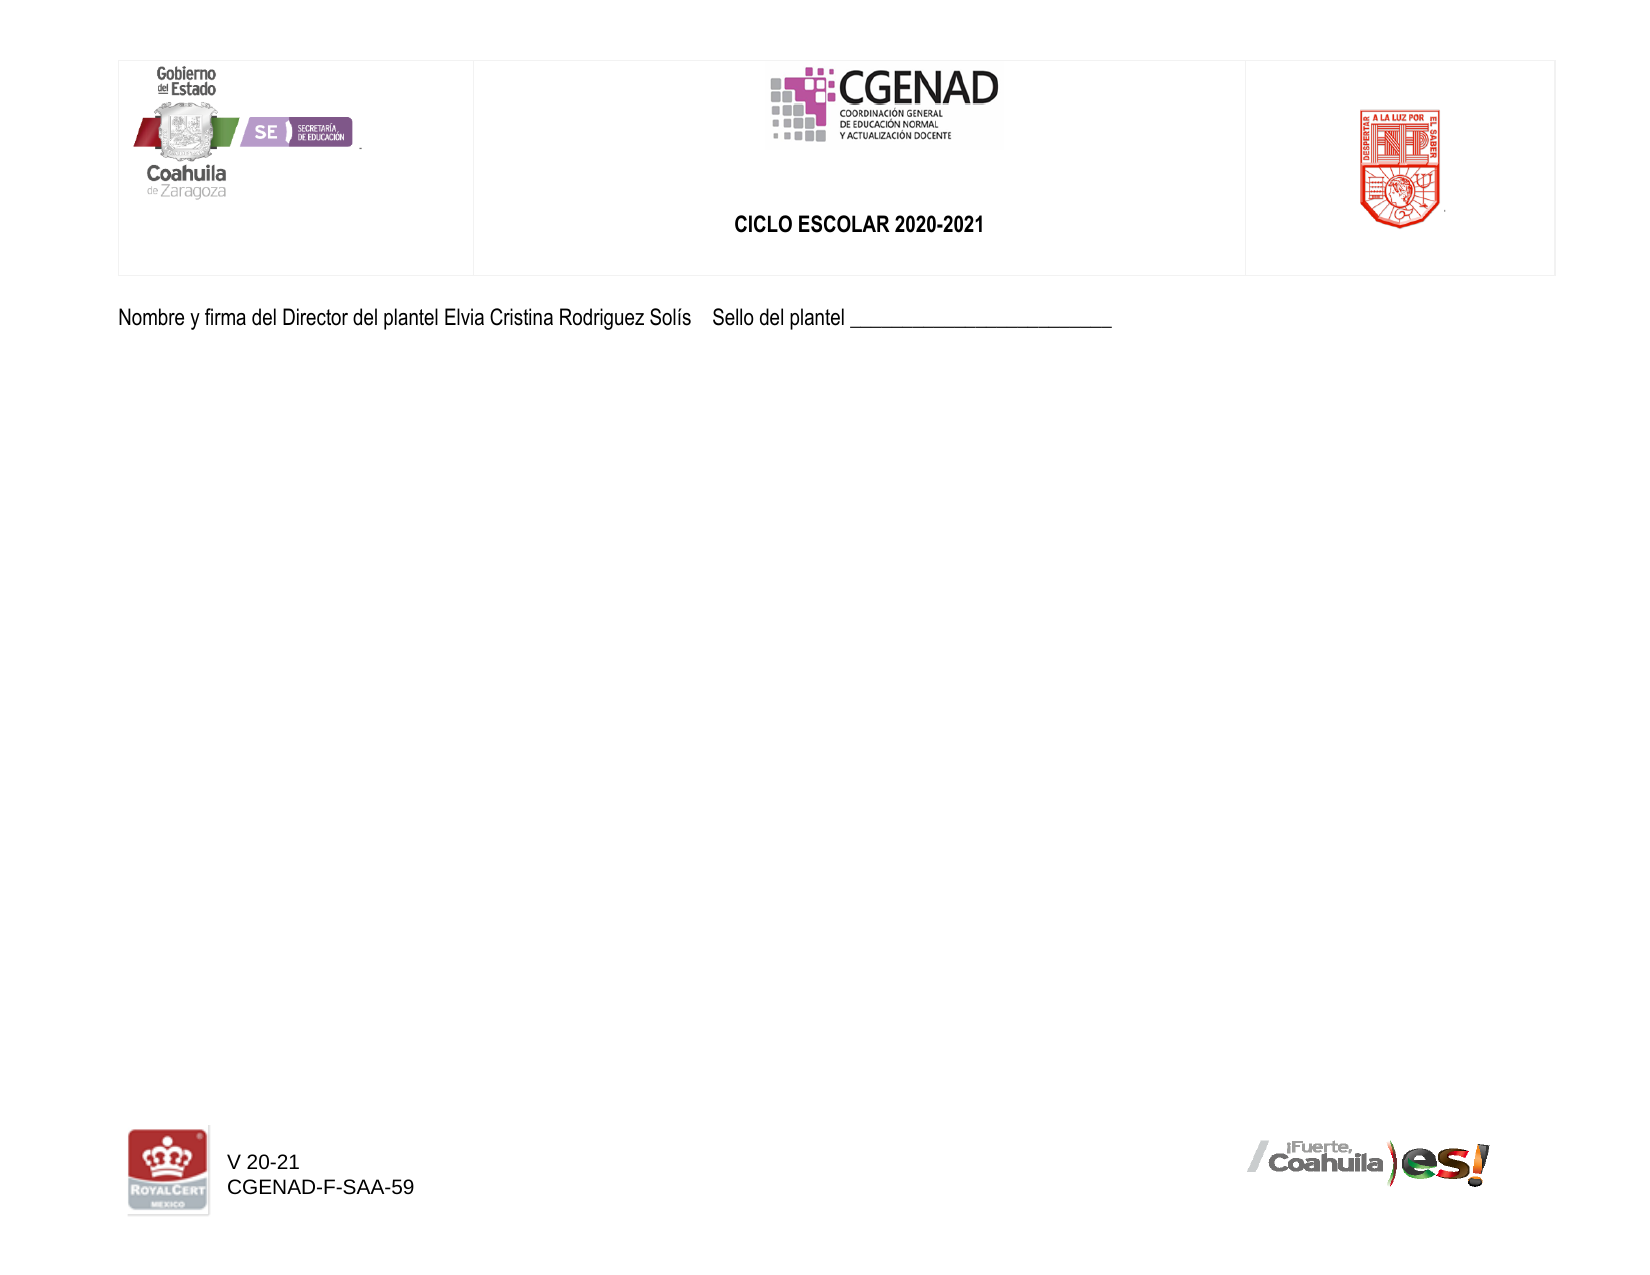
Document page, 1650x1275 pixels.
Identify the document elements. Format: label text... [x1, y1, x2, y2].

picture [1355, 101, 1446, 235]
picture [764, 61, 1004, 150]
picture [125, 61, 362, 210]
text Nombre y firma del Director del plantel Elvia Cristina Rodriguez Solís Sello del plantel _________________________ [118, 304, 1532, 331]
picture [1239, 1126, 1502, 1197]
picture [127, 1125, 212, 1218]
